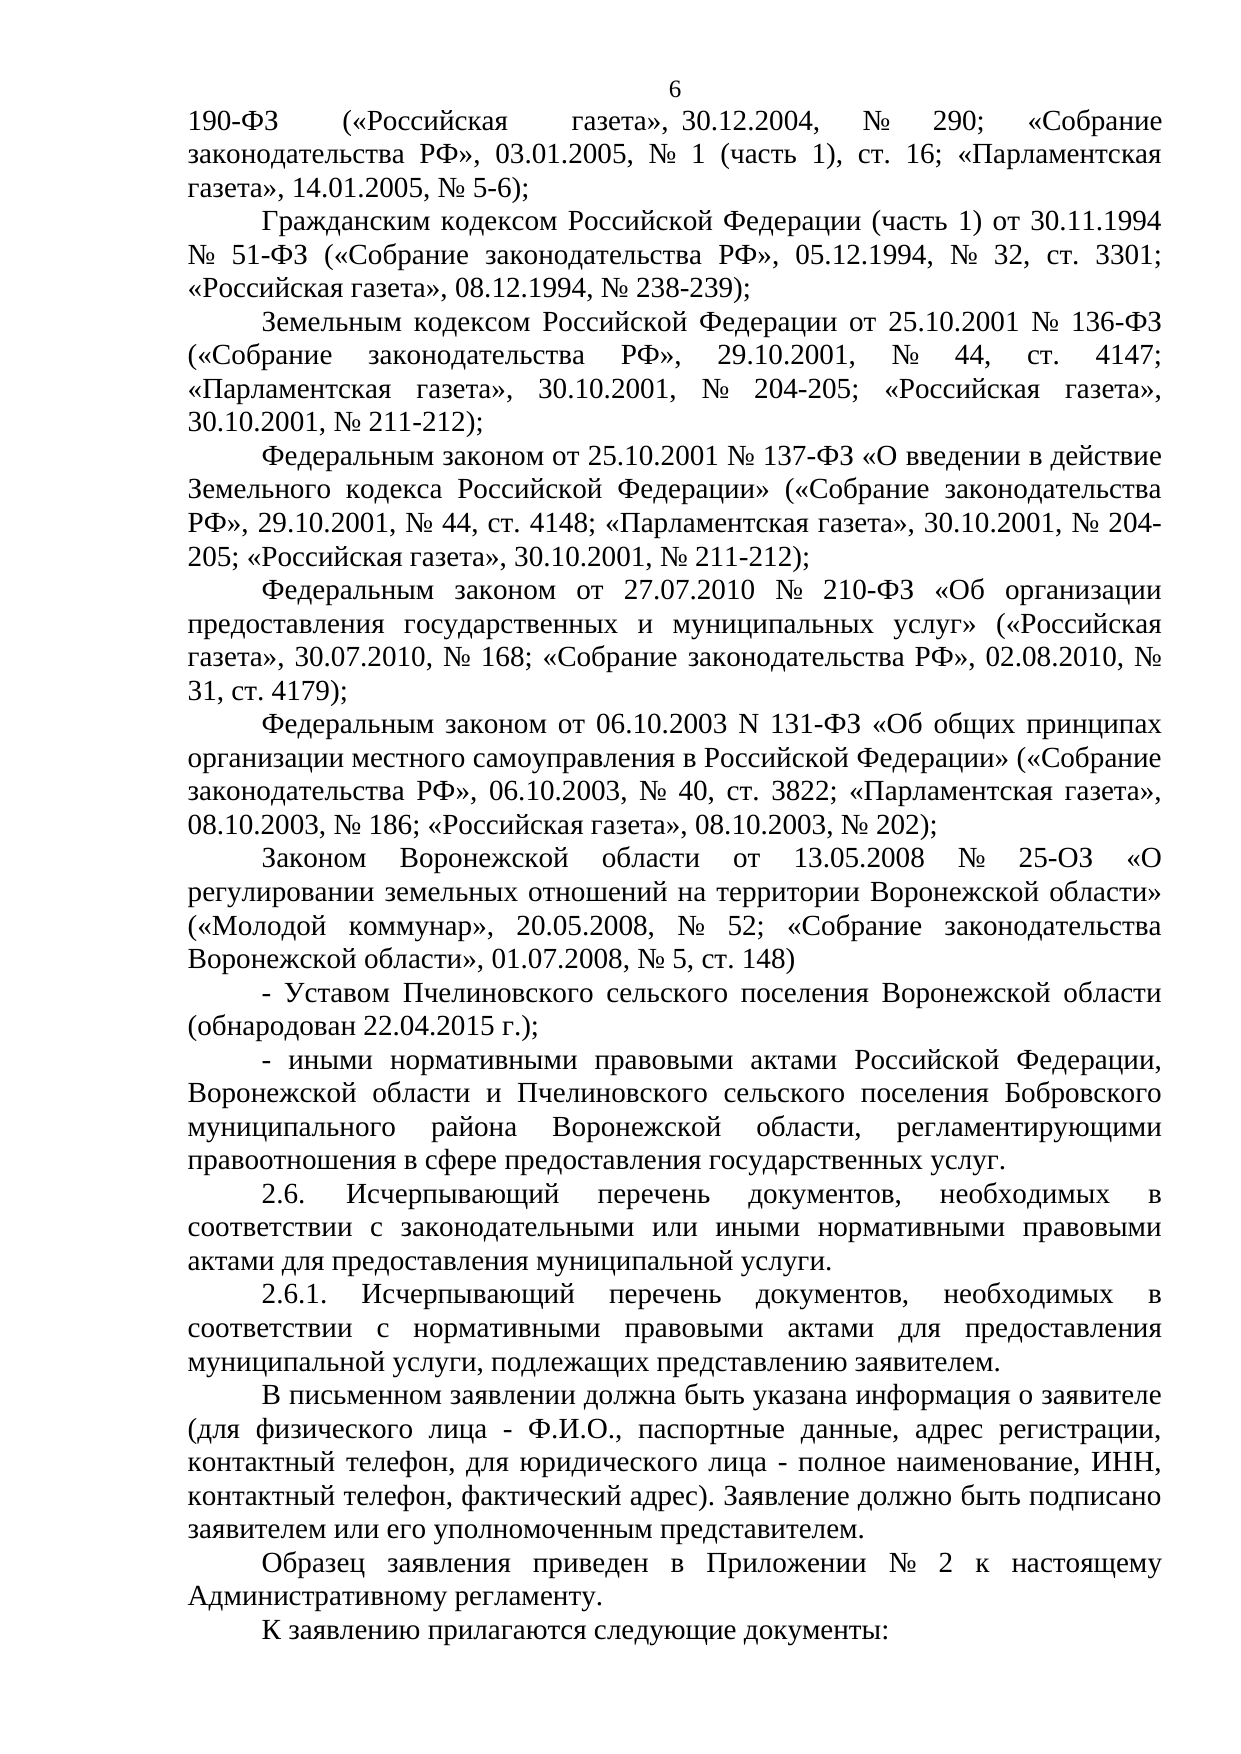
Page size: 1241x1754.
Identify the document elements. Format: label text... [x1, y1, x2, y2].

text К заявлению прилагаются следующие документы: [187, 1612, 1162, 1646]
text - Уставом Пчелиновского сельского поселения Воронежской области (обнародован 22.04.2015 г.); [187, 975, 1162, 1042]
text Федеральным законом от 06.10.2003 N 131-ФЗ «Об общих принципах организации местного самоуправления в Российской Федерации» («Собрание законодательства РФ», 06.10.2003, № 40, ст. 3822; «Парламентская газета», 08.10.2003, № 186; «Российская газета», 08.10.2003, № 202); [187, 706, 1162, 841]
text Федеральным законом от 27.07.2010 № 210-ФЗ «Об организации предоставления государственных и муниципальных услуг» («Российская газета», 30.07.2010, № 168; «Собрание законодательства РФ», 02.08.2010, № 31, ст. 4179); [187, 572, 1162, 706]
list Исчерпывающий перечень документов, необходимых в соответствии с законодательными или иными нормативными правовыми актами для предоставления муниципальной услуги. [187, 1176, 1162, 1277]
text В письменном заявлении должна быть указана информация о заявителе (для физического лица - Ф.И.О., паспортные данные, адрес регистрации, контактный телефон, для юридического лица - полное наименование, ИНН, контактный телефон, фактический адрес). Заявление должно быть подписано заявителем или его уполномоченным представителем. [187, 1377, 1162, 1545]
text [187, 103, 1162, 203]
text Федеральным законом от 25.10.2001 № 137-ФЗ «О введении в действие Земельного кодекса Российской Федерации» («Собрание законодательства РФ», 29.10.2001, № 44, ст. 4148; «Парламентская газета», 30.10.2001, № 204-205; «Российская газета», 30.10.2001, № 211-212); [187, 438, 1162, 572]
text - иными нормативными правовыми актами Российской Федерации, Воронежской области и Пчелиновского сельского поселения Бобровского муниципального района Воронежской области, регламентирующими правоотношения в сфере предоставления государственных услуг. [187, 1042, 1162, 1176]
text Земельным кодексом Российской Федерации от 25.10.2001 № 136-ФЗ («Собрание законодательства РФ», 29.10.2001, № 44, ст. 4147; «Парламентская газета», 30.10.2001, № 204-205; «Российская газета», 30.10.2001, № 211-212); [187, 304, 1162, 438]
text Законом Воронежской области от 13.05.2008 № 25-ОЗ «О регулировании земельных отношений на территории Воронежской области» («Молодой коммунар», 20.05.2008, № 52; «Собрание законодательства Воронежской области», 01.07.2008, № 5, ст. 148) [187, 841, 1162, 975]
text Гражданским кодексом Российской Федерации (часть 1) от 30.11.1994 № 51-ФЗ («Собрание законодательства РФ», 05.12.1994, № 32, ст. 3301; «Российская газета», 08.12.1994, № 238-239); [187, 203, 1162, 304]
text Образец заявления приведен в Приложении № 2 к настоящему Административному регламенту. [187, 1545, 1162, 1612]
text 2.6.1. Исчерпывающий перечень документов, необходимых в соответствии с нормативными правовыми актами для предоставления муниципальной услуги, подлежащих представлению заявителем. [187, 1277, 1162, 1377]
